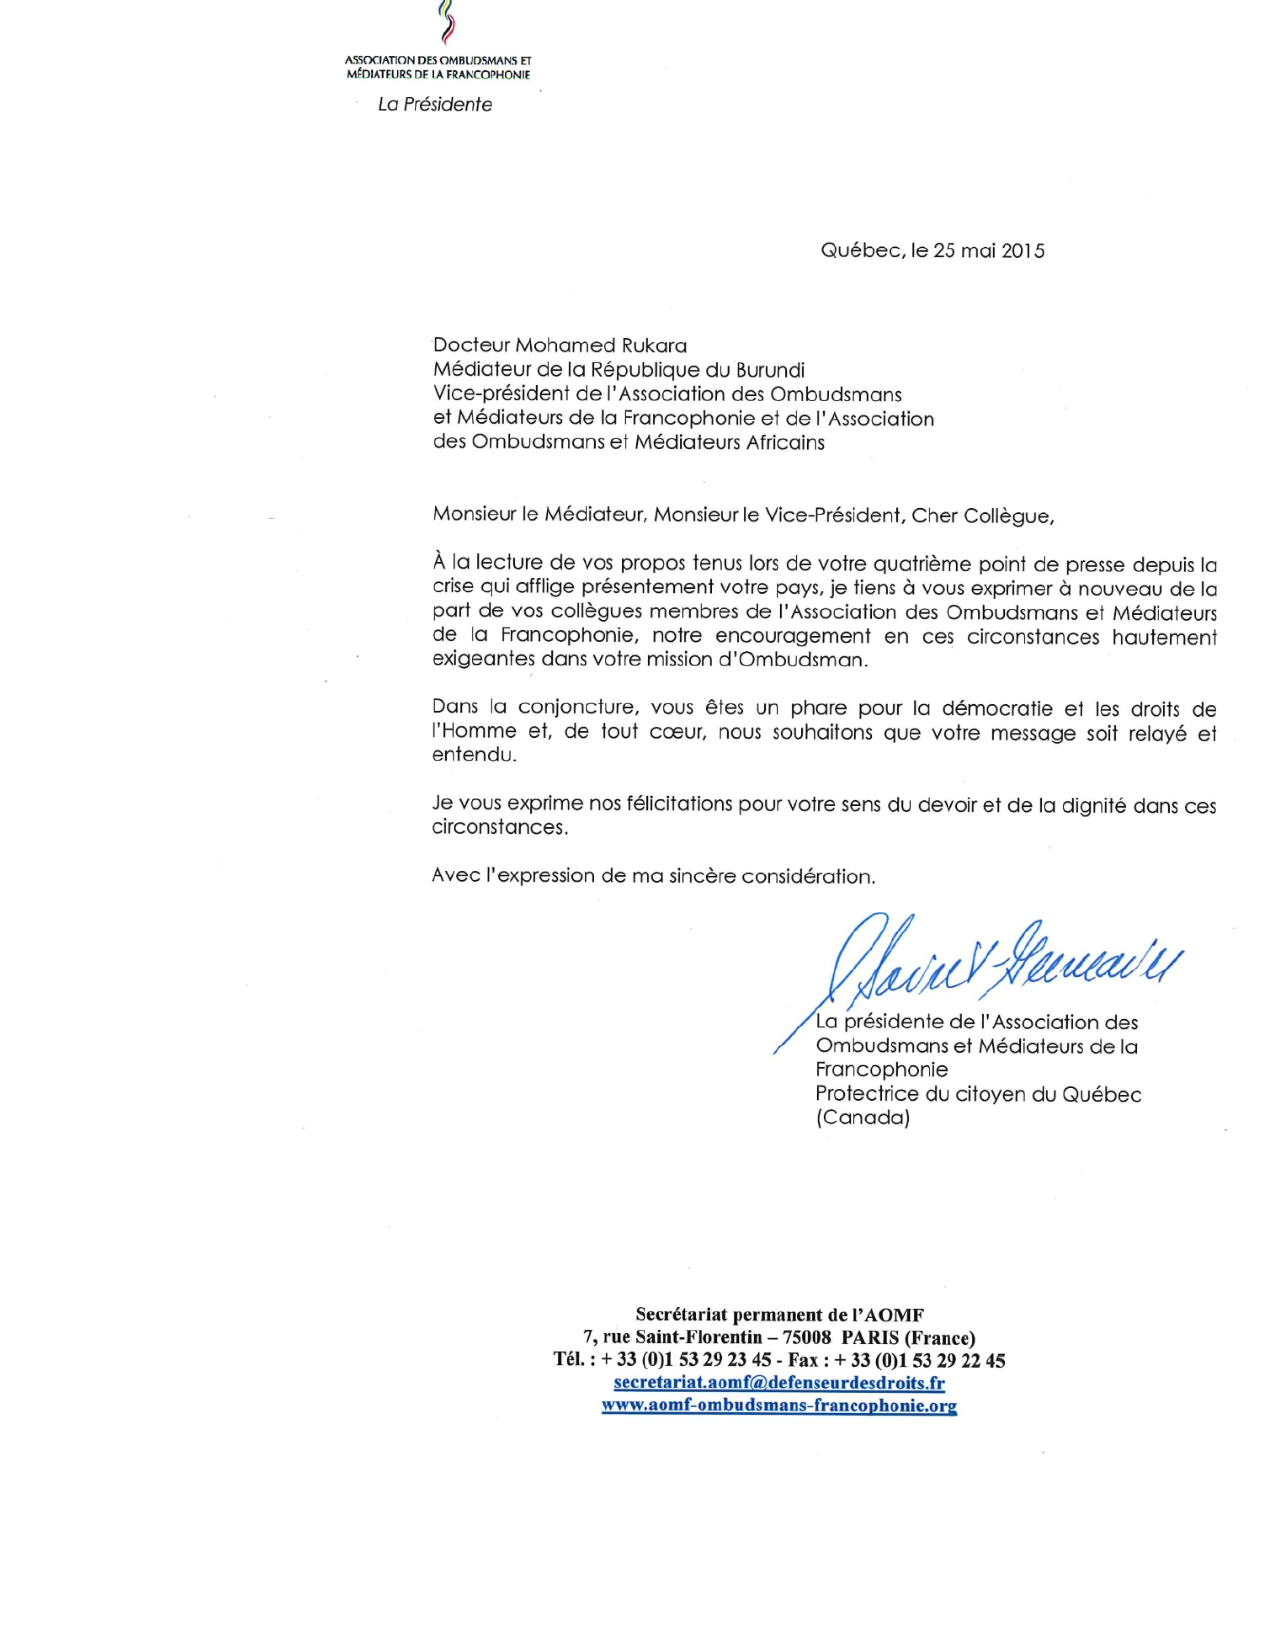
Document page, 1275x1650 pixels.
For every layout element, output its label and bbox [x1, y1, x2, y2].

picture [189, 0, 1275, 1461]
